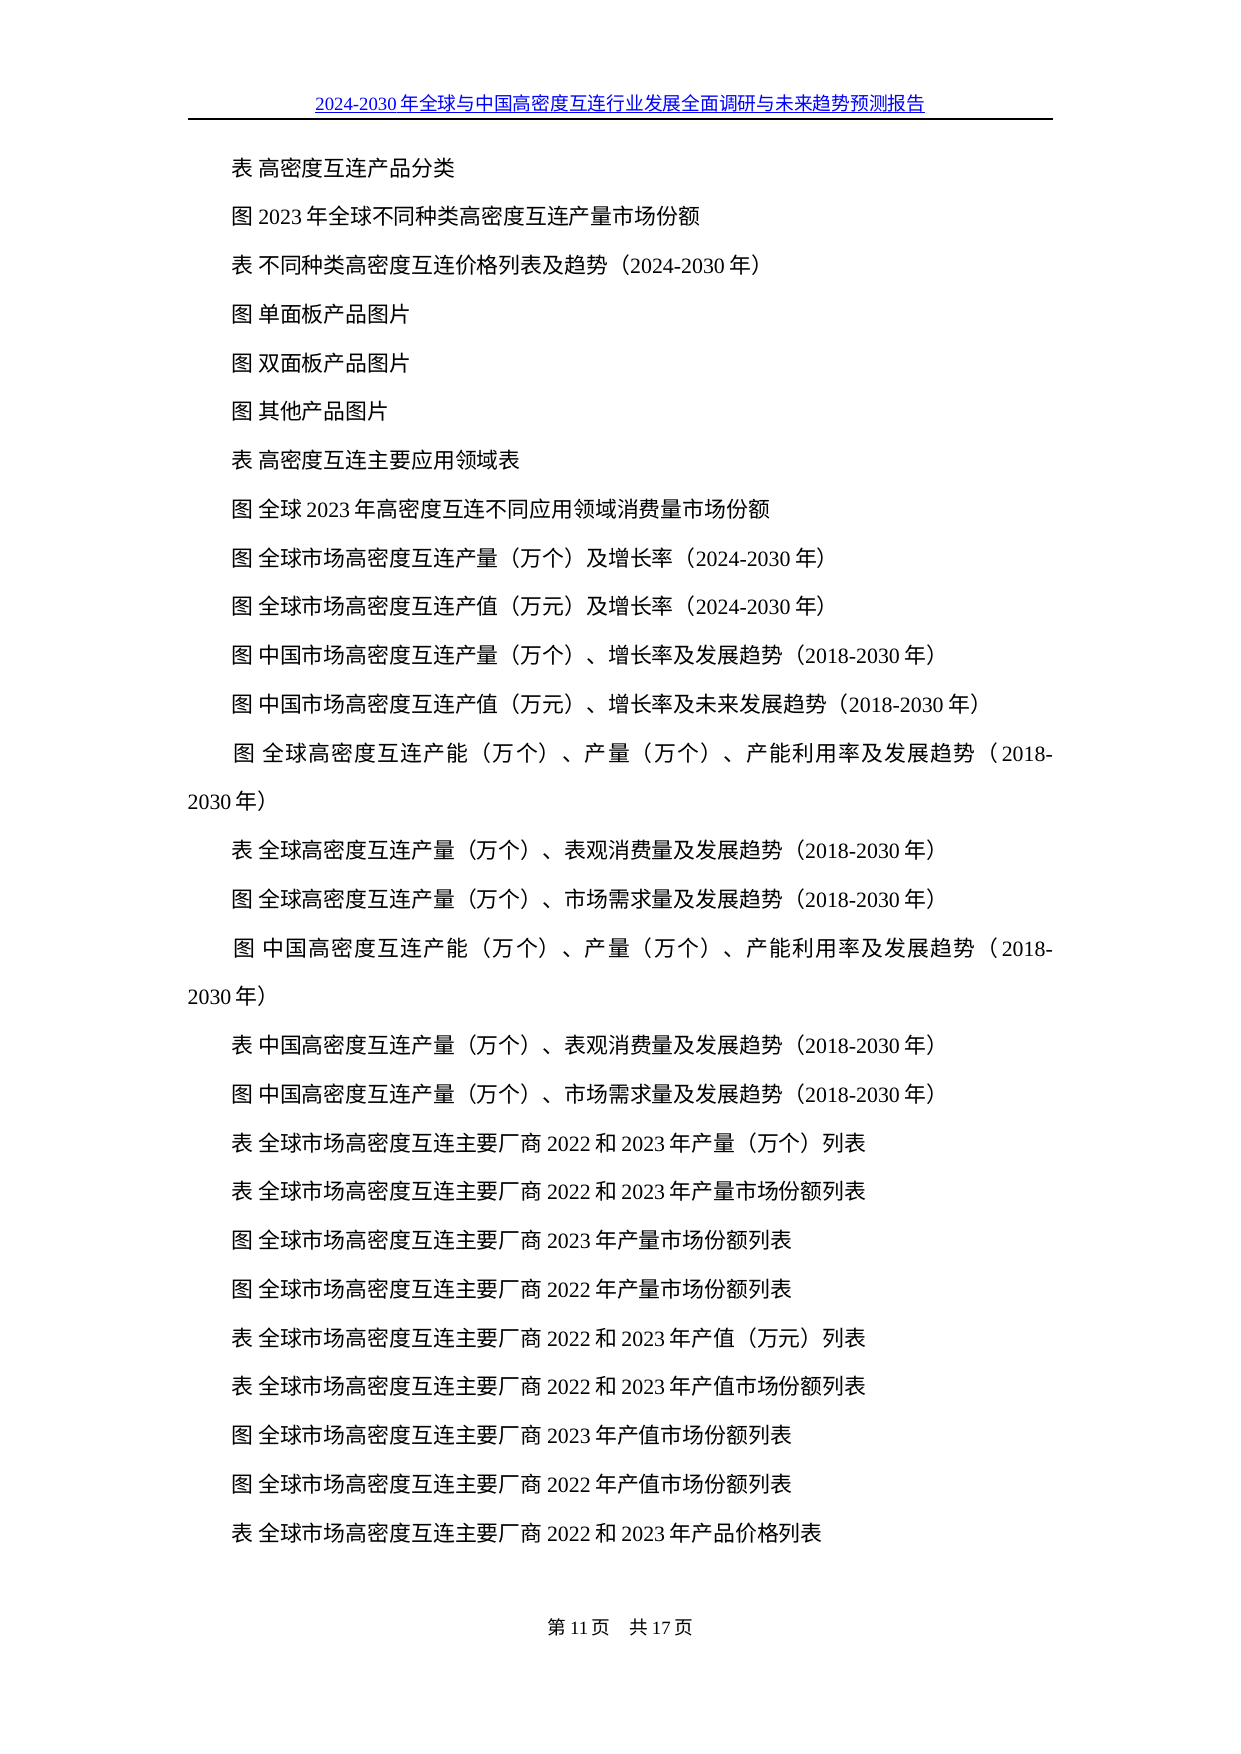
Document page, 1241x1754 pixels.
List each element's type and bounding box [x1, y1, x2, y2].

text [187, 150, 1053, 1548]
